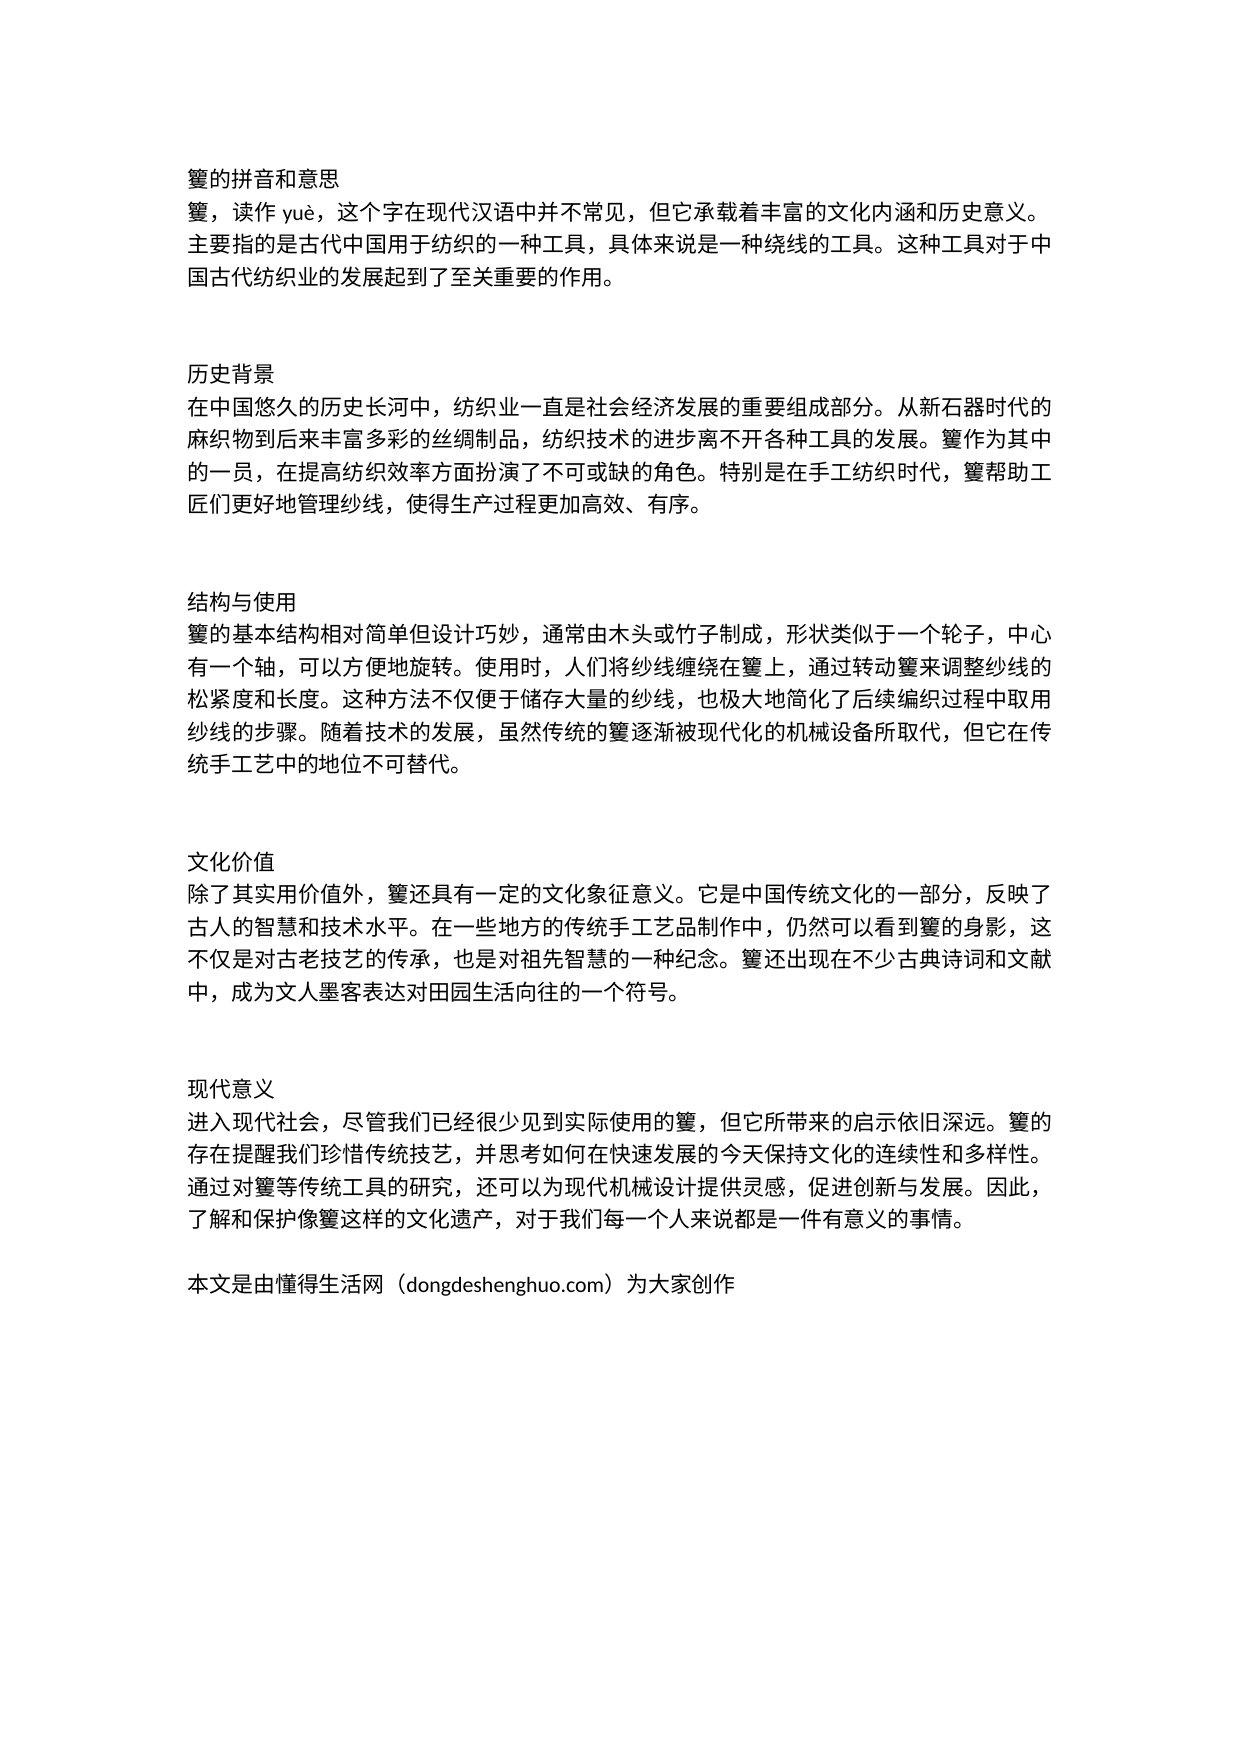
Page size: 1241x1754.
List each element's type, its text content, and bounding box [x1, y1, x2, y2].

text 现代意义 [187, 1072, 1053, 1104]
text 籰的拼音和意思 [187, 162, 1053, 194]
text 文化价值 [187, 844, 1053, 877]
text 籰的基本结构相对简单但设计巧妙，通常由木头或竹子制成，形状类似于一个轮子，中心有一个轴，可以方便地旋转。使用时，人们将纱线缠绕在籰上，通过转动籰来调整纱线的松紧度和长度。这种方法不仅便于储存大量的纱线，也极大地简化了后续编织过程中取用纱线的步骤。随着技术的发展，虽然传统的籰逐渐被现代化的机械设备所取代，但它在传统手工艺中的地位不可替代。 [187, 617, 1053, 779]
text 历史背景 [187, 357, 1053, 389]
text 除了其实用价值外，籰还具有一定的文化象征意义。它是中国传统文化的一部分，反映了古人的智慧和技术水平。在一些地方的传统手工艺品制作中，仍然可以看到籰的身影，这不仅是对古老技艺的传承，也是对祖先智慧的一种纪念。籰还出现在不少古典诗词和文献中，成为文人墨客表达对田园生活向往的一个符号。 [187, 877, 1053, 1007]
text 本文是由懂得生活网（dongdeshenghuo.com）为大家创作 [187, 1267, 1053, 1299]
text 籰，读作 yuè，这个字在现代汉语中并不常见，但它承载着丰富的文化内涵和历史意义。主要指的是古代中国用于纺织的一种工具，具体来说是一种绕线的工具。这种工具对于中国古代纺织业的发展起到了至关重要的作用。 [187, 194, 1053, 292]
text 结构与使用 [187, 584, 1053, 617]
text 在中国悠久的历史长河中，纺织业一直是社会经济发展的重要组成部分。从新石器时代的麻织物到后来丰富多彩的丝绸制品，纺织技术的进步离不开各种工具的发展。籰作为其中的一员，在提高纺织效率方面扮演了不可或缺的角色。特别是在手工纺织时代，籰帮助工匠们更好地管理纱线，使得生产过程更加高效、有序。 [187, 389, 1053, 519]
text 进入现代社会，尽管我们已经很少见到实际使用的籰，但它所带来的启示依旧深远。籰的存在提醒我们珍惜传统技艺，并思考如何在快速发展的今天保持文化的连续性和多样性。通过对籰等传统工具的研究，还可以为现代机械设计提供灵感，促进创新与发展。因此，了解和保护像籰这样的文化遗产，对于我们每一个人来说都是一件有意义的事情。 [187, 1104, 1053, 1234]
